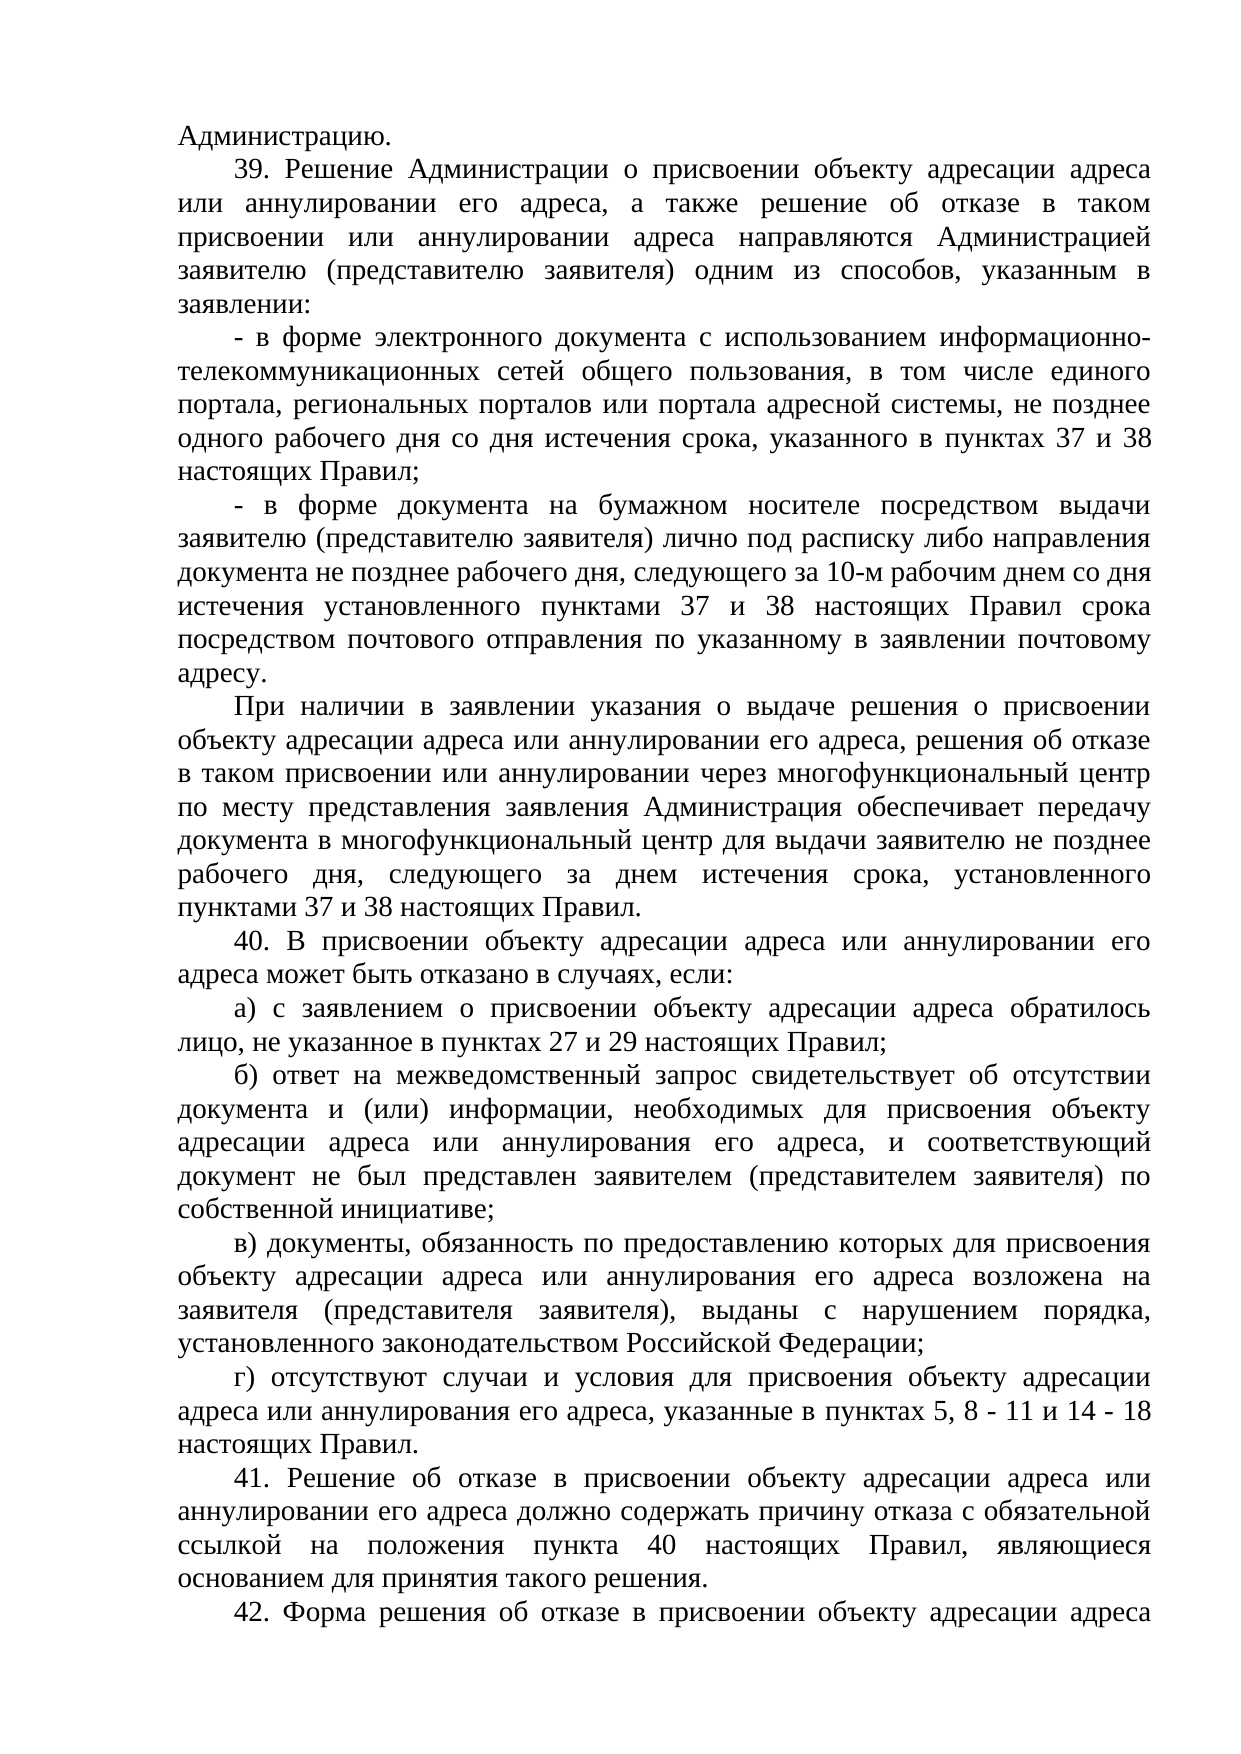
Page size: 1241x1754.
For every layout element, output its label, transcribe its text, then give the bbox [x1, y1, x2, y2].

text 40. В присвоении объекту адресации адреса или аннулировании его адреса может быть отказано в случаях, если: [177, 923, 1152, 990]
text При наличии в заявлении указания о выдаче решения о присвоении объекту адресации адреса или аннулировании его адреса, решения об отказе в таком присвоении или аннулировании через многофункциональный центр по месту представления заявления Администрация обеспечивает передачу документа в многофункциональный центр для выдачи заявителю не позднее рабочего дня, следующего за днем истечения срока, установленного пунктами 37 и 38 настоящих Правил. [177, 688, 1152, 923]
text б) ответ на межведомственный запрос свидетельствует об отсутствии документа и (или) информации, необходимых для присвоения объекту адресации адреса или аннулирования его адреса, и соответствующий документ не был представлен заявителем (представителем заявителя) по собственной инициативе; [177, 1057, 1152, 1225]
text - в форме электронного документа с использованием информационно-телекоммуникационных сетей общего пользования, в том числе единого портала, региональных порталов или портала адресной системы, не позднее одного рабочего дня со дня истечения срока, указанного в пунктах 37 и 38 настоящих Правил; [177, 319, 1152, 487]
text а) с заявлением о присвоении объекту адресации адреса обратилось лицо, не указанное в пунктах 27 и 29 настоящих Правил; [177, 990, 1152, 1057]
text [177, 118, 1152, 152]
text 39. Решение Администрации о присвоении объекту адресации адреса или аннулировании его адреса, а также решение об отказе в таком присвоении или аннулировании адреса направляются Администрацией заявителю (представителю заявителя) одним из способов, указанным в заявлении: [177, 152, 1152, 319]
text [177, 1594, 1152, 1627]
text г) отсутствуют случаи и условия для присвоения объекту адресации адреса или аннулирования его адреса, указанные в пунктах 5, 8 - 11 и 14 - 18 настоящих Правил. [177, 1359, 1152, 1460]
text 41. Решение об отказе в присвоении объекту адресации адреса или аннулировании его адреса должно содержать причину отказа с обязательной ссылкой на положения пункта 40 настоящих Правил, являющиеся основанием для принятия такого решения. [177, 1460, 1152, 1594]
text в) документы, обязанность по предоставлению которых для присвоения объекту адресации адреса или аннулирования его адреса возложена на заявителя (представителя заявителя), выданы с нарушением порядка, установленного законодательством Российской Федерации; [177, 1225, 1152, 1359]
text - в форме документа на бумажном носителе посредством выдачи заявителю (представителю заявителя) лично под расписку либо направления документа не позднее рабочего дня, следующего за 10-м рабочим днем со дня истечения установленного пунктами 37 и 38 настоящих Правил срока посредством почтового отправления по указанному в заявлении почтовому адресу. [177, 487, 1152, 688]
